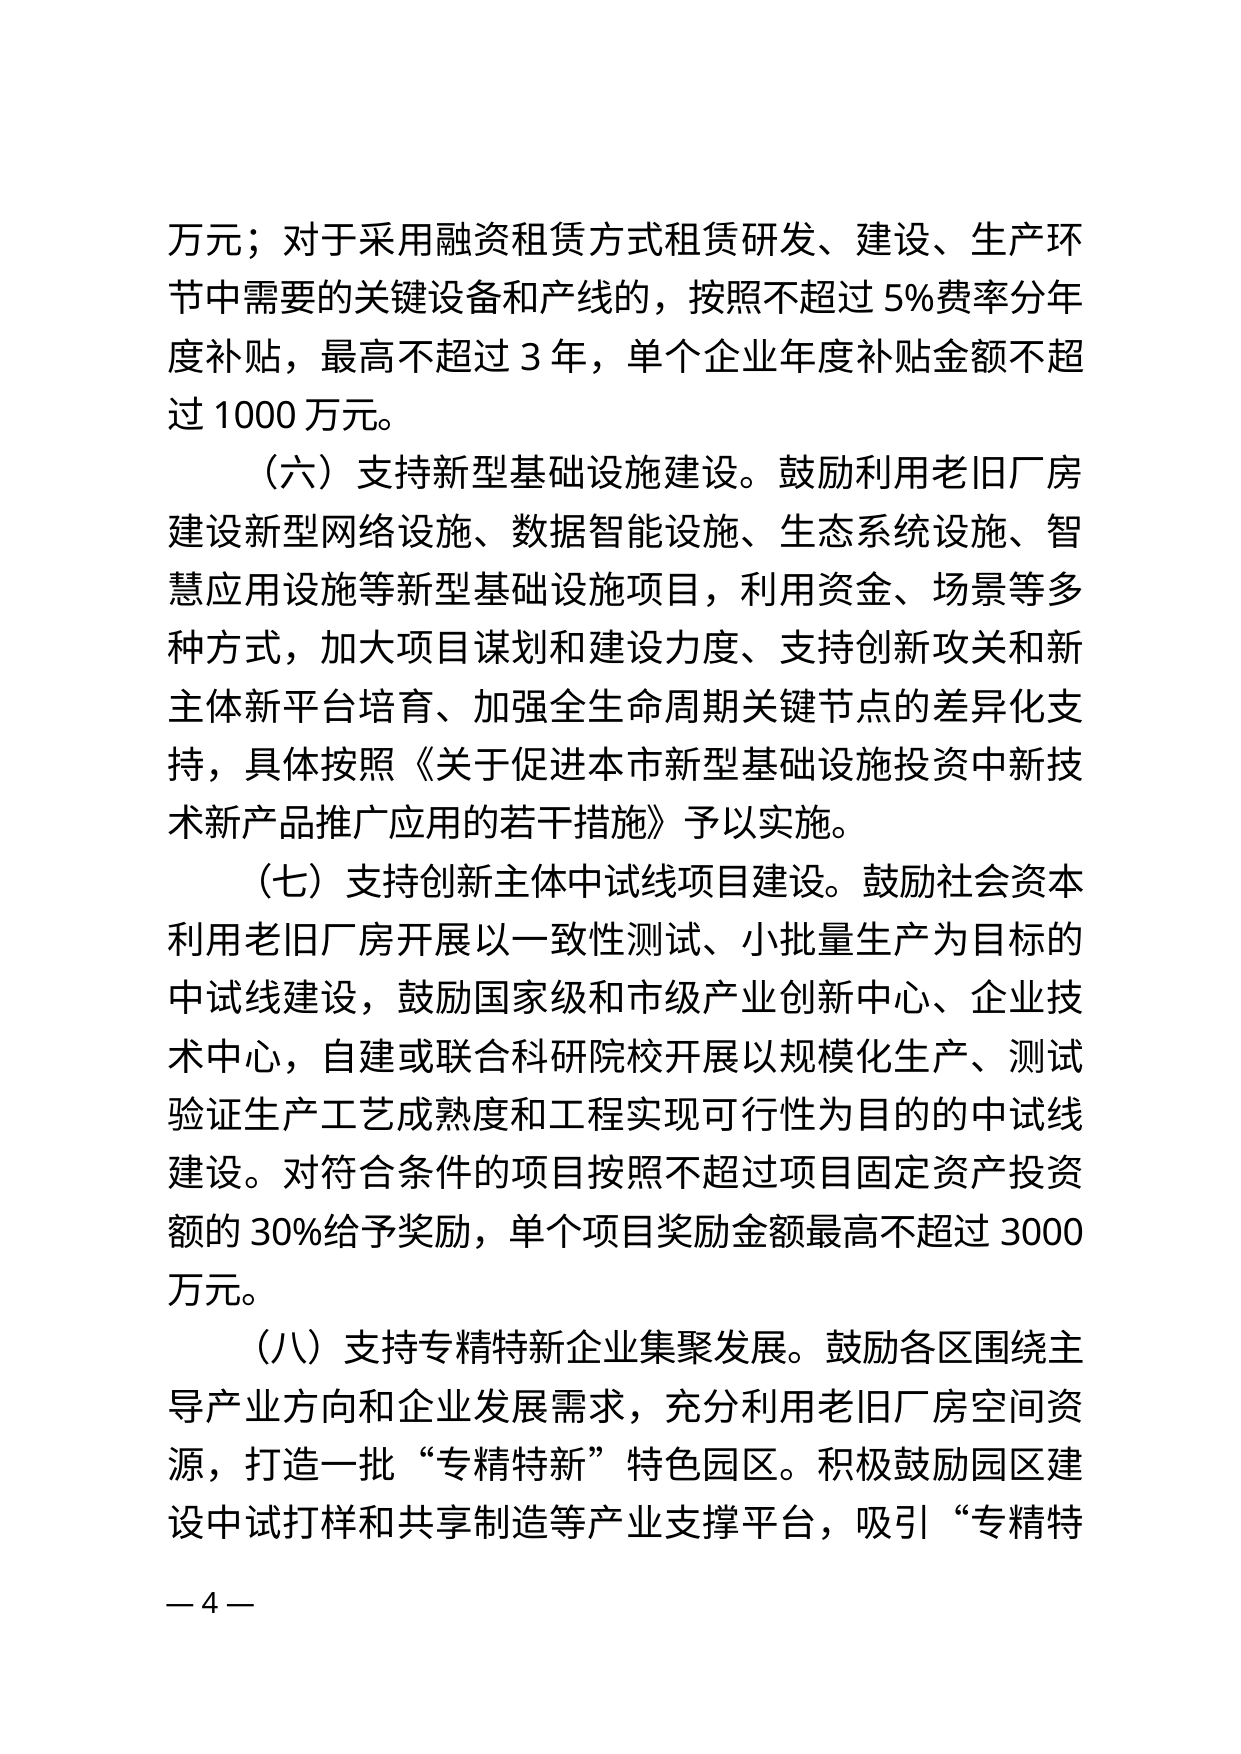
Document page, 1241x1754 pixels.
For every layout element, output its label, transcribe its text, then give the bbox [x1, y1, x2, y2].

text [167, 207, 1084, 440]
text （六）支持新型基础设施建设。鼓励利用老旧厂房建设新型网络设施、数据智能设施、生态系统设施、智慧应用设施等新型基础设施项目，利用资金、场景等多种方式，加大项目谋划和建设力度、支持创新攻关和新主体新平台培育、加强全生命周期关键节点的差异化支持，具体按照《关于促进本市新型基础设施投资中新技术新产品推广应用的若干措施》予以实施。 [167, 440, 1084, 848]
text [167, 1315, 1084, 1548]
text （七）支持创新主体中试线项目建设。鼓励社会资本利用老旧厂房开展以一致性测试、小批量生产为目标的中试线建设，鼓励国家级和市级产业创新中心、企业技术中心，自建或联合科研院校开展以规模化生产、测试验证生产工艺成熟度和工程实现可行性为目的的中试线建设。对符合条件的项目按照不超过项目固定资产投资额的30%给予奖励，单个项目奖励金额最高不超过3000万元。 [167, 848, 1084, 1315]
